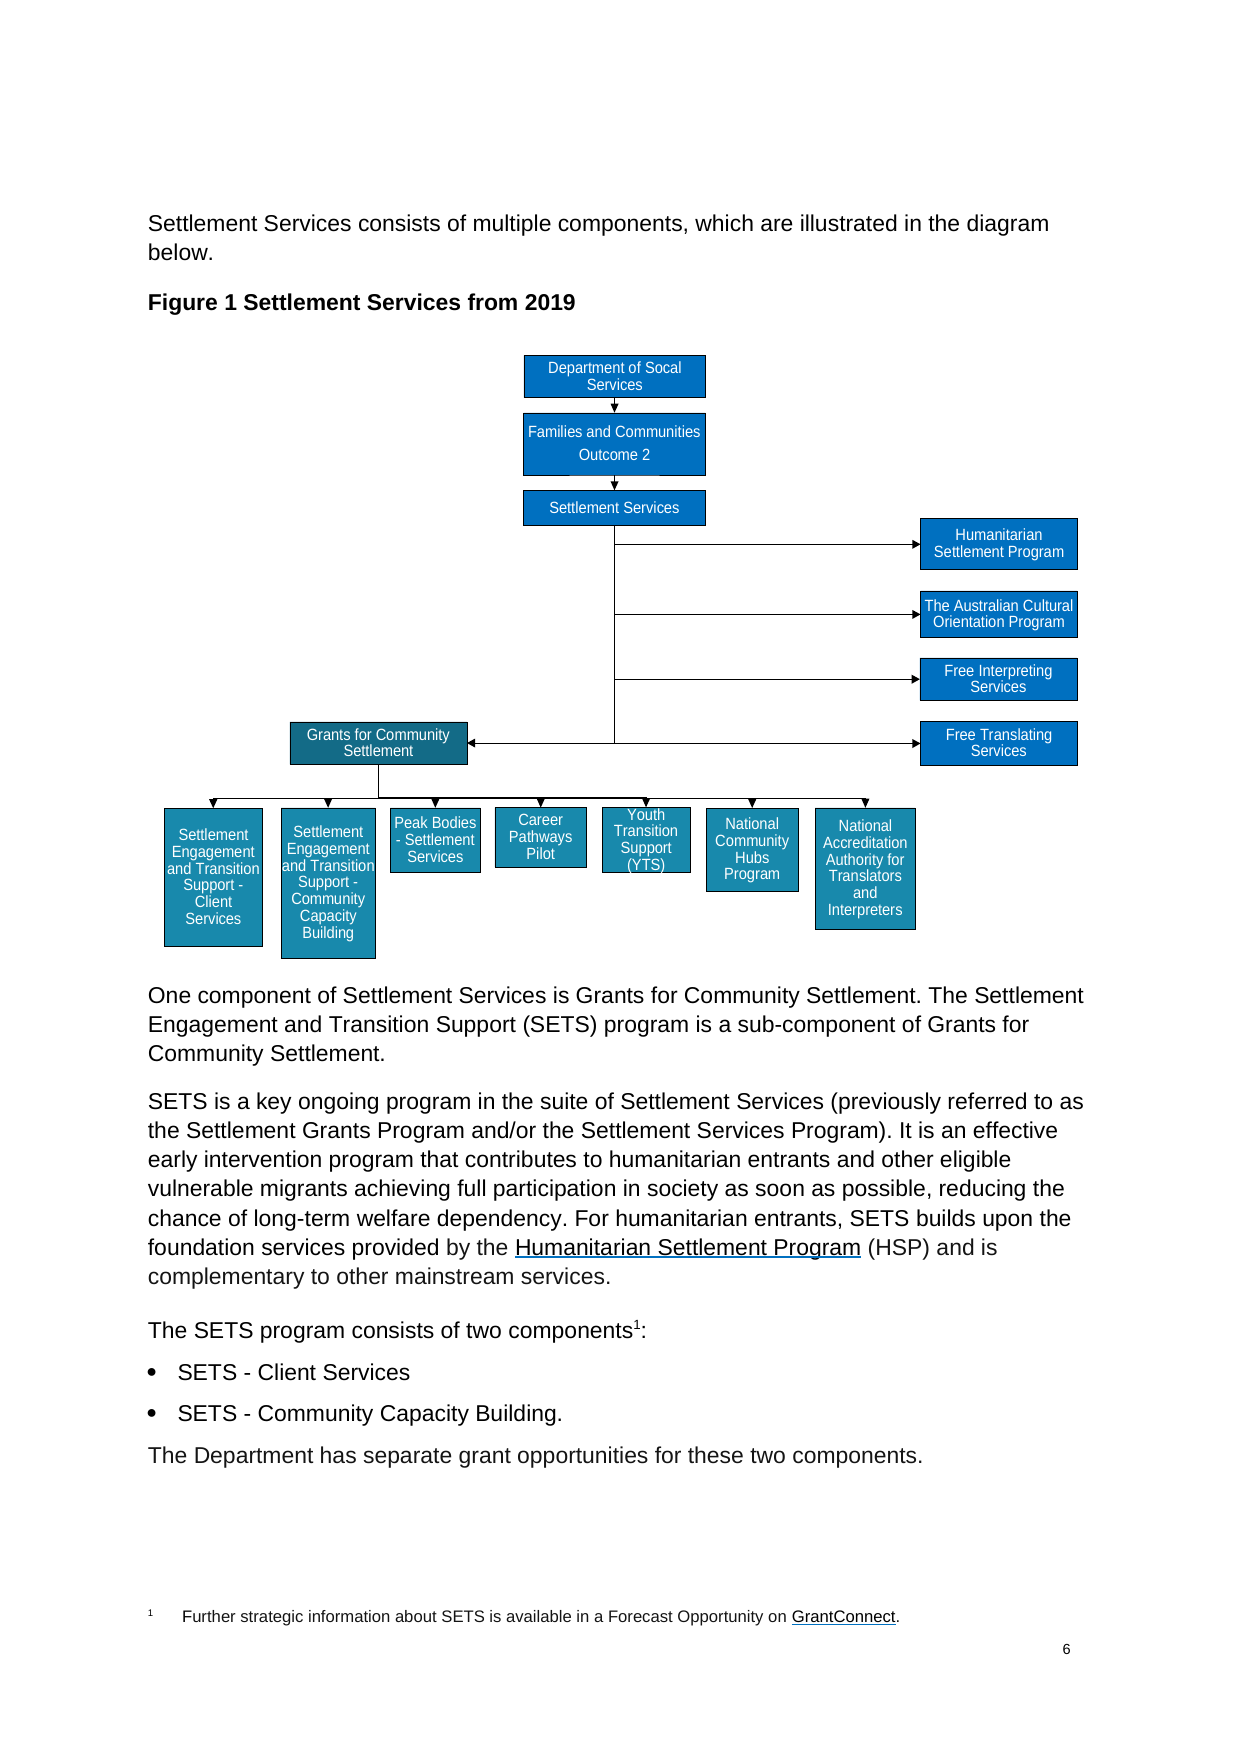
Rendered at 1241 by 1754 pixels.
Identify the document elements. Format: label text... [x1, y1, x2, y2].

text One component of Settlement Services is Grants for Community Settlement. The Settlement Engagement and Transition Support (SETS) program is a sub-component of Grants for Community Settlement. [148, 979, 1092, 1066]
text SETS - Community Capacity Building. [148, 1397, 1092, 1427]
text SETS is a key ongoing program in the suite of Settlement Services (previously referred to as the Settlement Grants Program and/or the Settlement Services Program). It is an effective early intervention program that contributes to humanitarian entrants and other eligible vulnerable migrants achieving full participation in society as soon as possible, reducing the chance of long-term welfare dependency. For humanitarian entrants, SETS builds upon the foundation services provided by the Humanitarian Settlement Program (HSP) and is complementary to other mainstream services. [148, 1085, 1092, 1289]
text Figure 1 Settlement Services from 2019 [148, 286, 1092, 315]
text Settlement Services consists of multiple components, which are illustrated in the diagram below. [148, 207, 1092, 265]
list The Department has separate grant opportunities for these two components. [148, 1439, 1092, 1468]
text The SETS program consists of two components: [148, 1314, 1092, 1343]
text SETS - Client Services [148, 1356, 1092, 1385]
